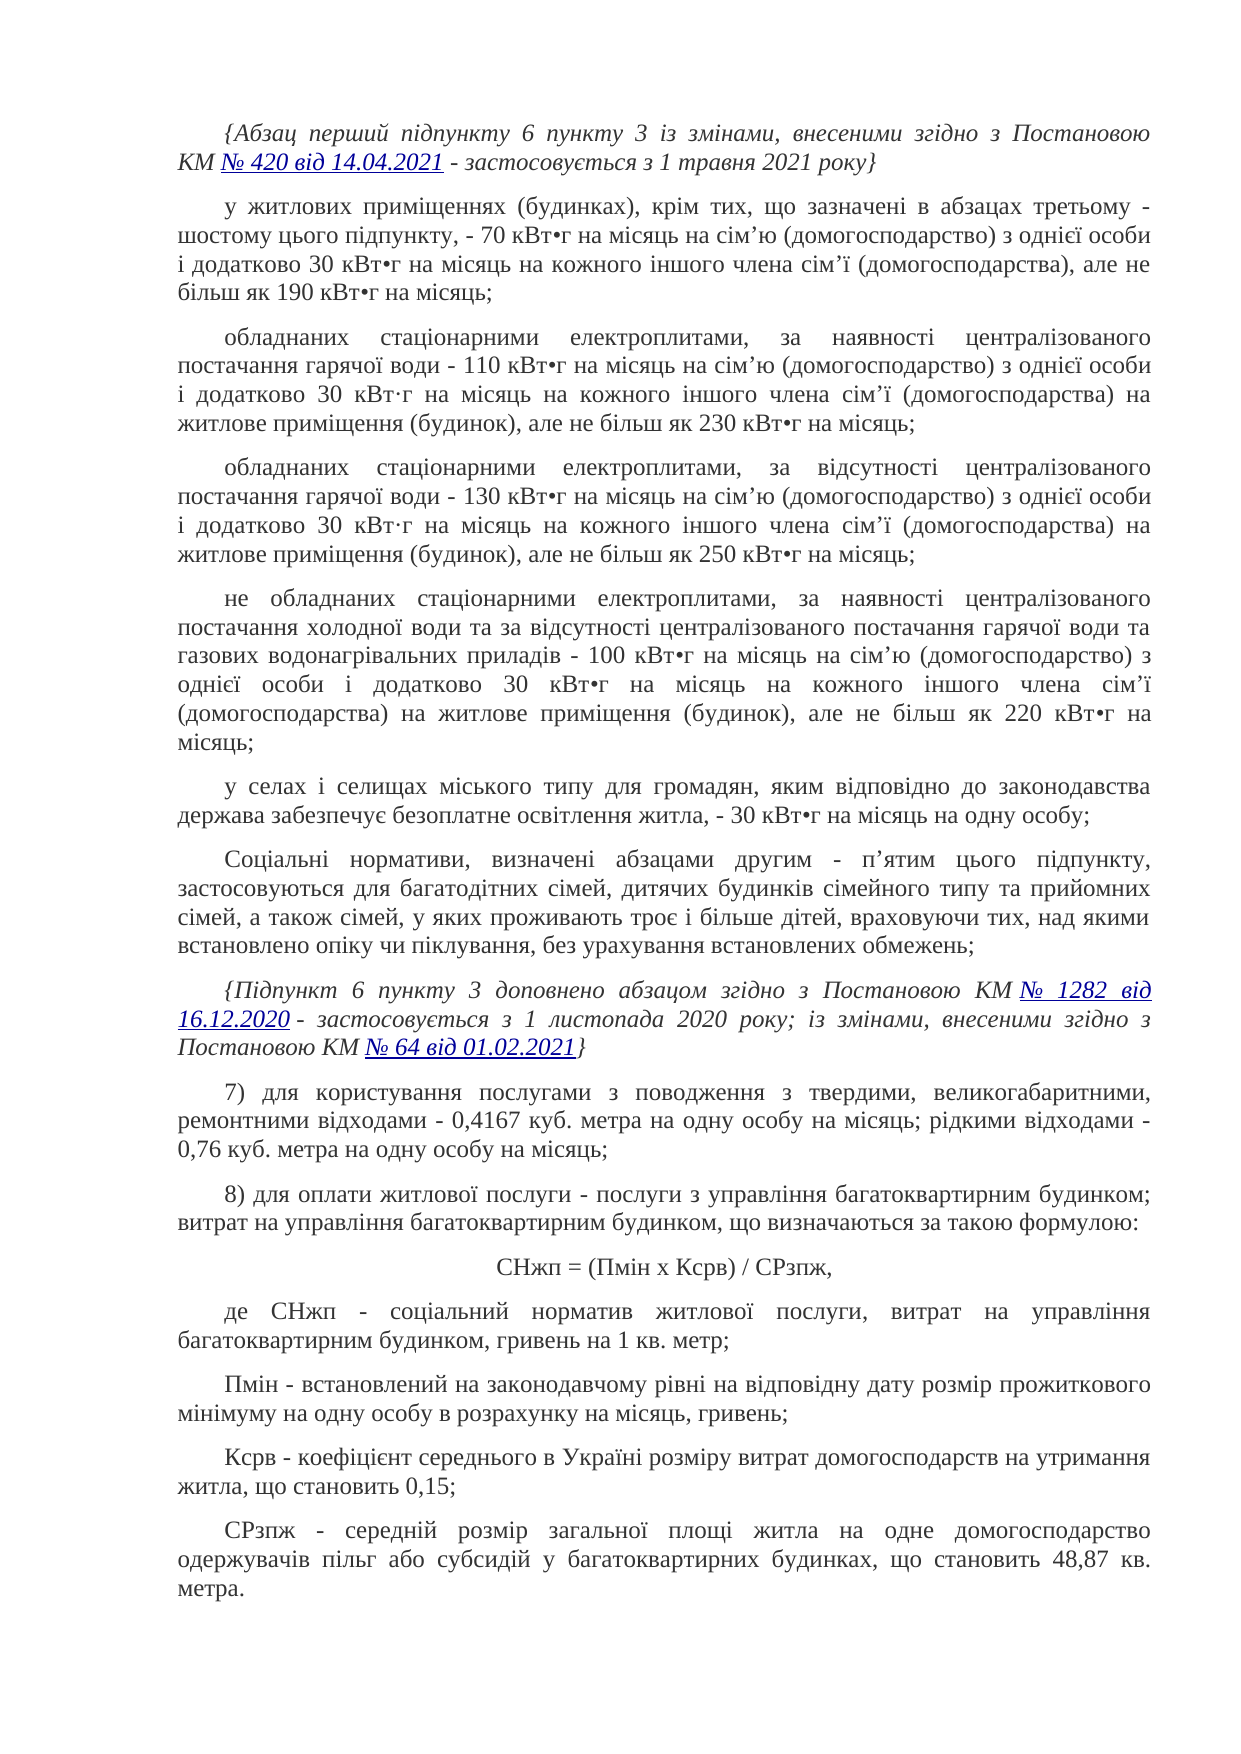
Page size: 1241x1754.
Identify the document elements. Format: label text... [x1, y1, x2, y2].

text де СНжп - соціальний норматив житлової послуги, витрат на управління багатоквартирним будинком, гривень на 1 кв. метр; [177, 1296, 1152, 1354]
text СНжп = (Пмін х Ксрв) / СРзпж, [224, 1252, 1105, 1281]
text {Підпункт 6 пункту 3 доповнено абзацом згідно з Постановою КМ № 1282 від 16.12.2020 - застосовується з 1 листопада 2020 року; із змінами, внесеними згідно з Постановою КМ № 64 від 01.02.2021} [177, 975, 1152, 1061]
text 7) для користування послугами з поводження з твердими, великогабаритними, ремонтними відходами - 0,4167 куб. метра на одну особу на місяць; рідкими відходами - 0,76 куб. метра на одну особу на місяць; [177, 1077, 1152, 1163]
text Соціальні нормативи, визначені абзацами другим - п’ятим цього підпункту, застосовуються для багатодітних сімей, дитячих будинків сімейного типу та прийомних сімей, а також сімей, у яких проживають троє і більше дітей, враховуючи тих, над якими встановлено опіку чи піклування, без урахування встановлених обмежень; [177, 844, 1152, 959]
text обладнаних стаціонарними електроплитами, за відсутності централізованого постачання гарячої води - 130 кВт•г на місяць на сім’ю (домогосподарство) з однієї особи і додатково 30 кВт·г на місяць на кожного іншого члена сім’ї (домогосподарства) на житлове приміщення (будинок), але не більш як 250 кВт•г на місяць; [177, 452, 1152, 567]
text у селах і селищах міського типу для громадян, яким відповідно до законодавства держава забезпечує безоплатне освітлення житла, - 30 кВт•г на місяць на одну особу; [177, 771, 1152, 829]
text не обладнаних стаціонарними електроплитами, за наявності централізованого постачання холодної води та за відсутності централізованого постачання гарячої води та газових водонагрівальних приладів - 100 кВт•г на місяць на сім’ю (домогосподарство) з однієї особи і додатково 30 кВт•г на місяць на кожного іншого члена сім’ї (домогосподарства) на житлове приміщення (будинок), але не більш як 220 кВт•г на місяць; [177, 583, 1152, 756]
text Пмін - встановлений на законодавчому рівні на відповідну дату розмір прожиткового мінімуму на одну особу в розрахунку на місяць, гривень; [177, 1369, 1152, 1427]
text СРзпж - середній розмір загальної площі житла на одне домогосподарство одержувачів пільг або субсидій у багатоквартирних будинках, що становить 48,87 кв. метра. [177, 1516, 1152, 1602]
text Ксрв - коефіцієнт середнього в Україні розміру витрат домогосподарств на утримання житла, що становить 0,15; [177, 1442, 1152, 1500]
text у житлових приміщеннях (будинках), крім тих, що зазначені в абзацах третьому - шостому цього підпункту, - 70 кВт•г на місяць на сім’ю (домогосподарство) з однієї особи і додатково 30 кВт•г на місяць на кожного іншого члена сім’ї (домогосподарства), але не більш як 190 кВт•г на місяць; [177, 191, 1152, 306]
text обладнаних стаціонарними електроплитами, за наявності централізованого постачання гарячої води - 110 кВт•г на місяць на сім’ю (домогосподарство) з однієї особи і додатково 30 кВт·г на місяць на кожного іншого члена сім’ї (домогосподарства) на житлове приміщення (будинок), але не більш як 230 кВт•г на місяць; [177, 322, 1152, 437]
text {Абзац перший підпункту 6 пункту 3 із змінами, внесеними згідно з Постановою КМ № 420 від 14.04.2021 - застосовується з 1 травня 2021 року} [177, 118, 1152, 176]
text 8) для оплати житлової послуги - послуги з управління багатоквартирним будинком; витрат на управління багатоквартирним будинком, що визначаються за такою формулою: [177, 1179, 1152, 1236]
